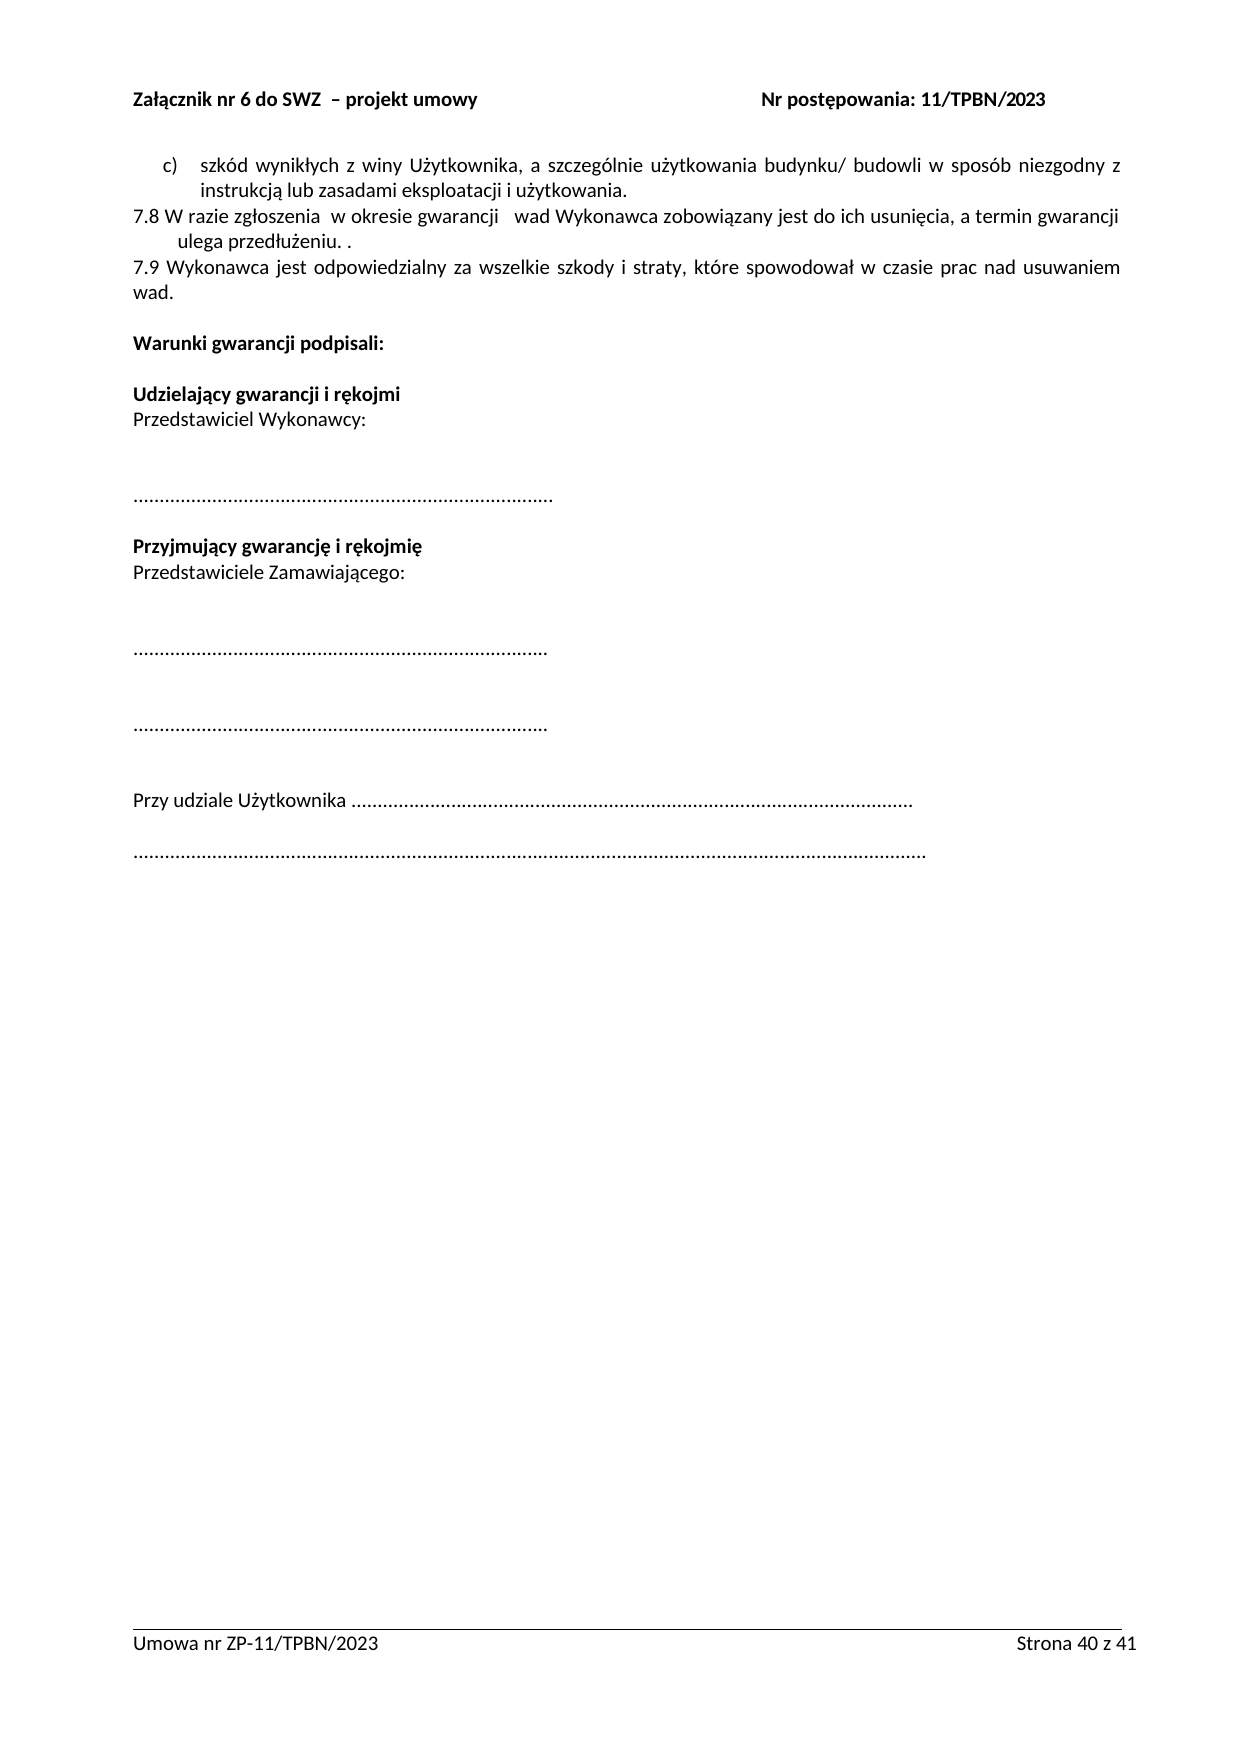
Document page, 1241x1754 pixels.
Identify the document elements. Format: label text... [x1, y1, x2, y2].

text 7.8 W razie zgłoszenia w okresie gwarancji wad Wykonawca zobowiązany jest do ich usunięcia, a termin gwarancji ulega przedłużeniu. . [133, 203, 1122, 254]
text Przyjmujący gwarancję i rękojmię [133, 533, 1122, 559]
text Warunki gwarancji podpisali: [133, 330, 1122, 356]
list szkód wynikłych z winy Użytkownika, a szczególnie użytkowania budynku/ budowli w sposób niezgodny z instrukcją lub zasadami eksploatacji i użytkowania. [163, 152, 1122, 203]
text Przy udziale Użytkownika ........................................................................................................... [133, 788, 1122, 813]
text ............................................................................... [133, 711, 1122, 737]
text ....................................................................................................................................................... [133, 838, 1122, 864]
text ................................................................................ [133, 483, 1122, 508]
text 7.9 Wykonawca jest odpowiedzialny za wszelkie szkody i straty, które spowodował w czasie prac nad usuwaniem wad. [133, 254, 1122, 305]
text Udzielający gwarancji i rękojmi [133, 381, 1122, 406]
text Przedstawiciel Wykonawcy: [133, 406, 1122, 432]
text ............................................................................... [133, 635, 1122, 661]
text Przedstawiciele Zamawiającego: [133, 559, 1122, 584]
